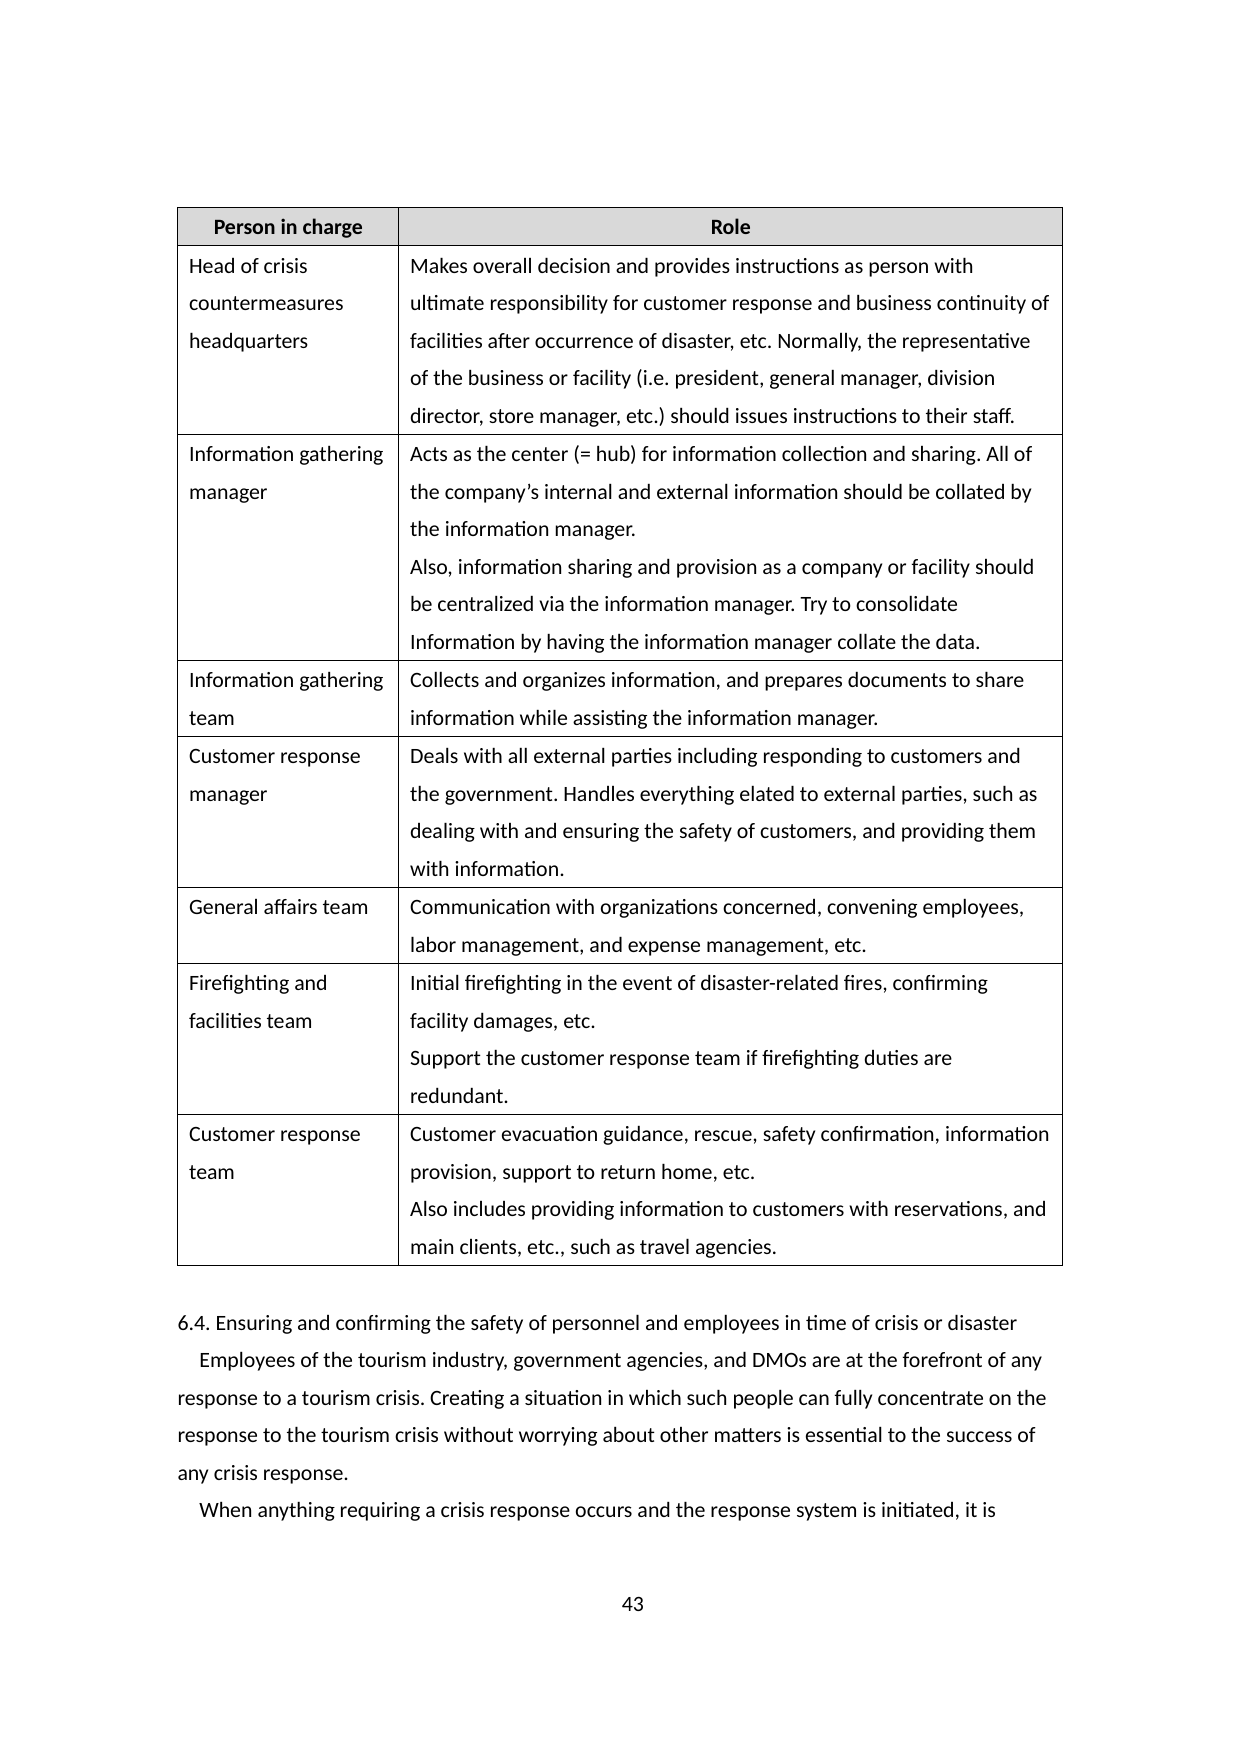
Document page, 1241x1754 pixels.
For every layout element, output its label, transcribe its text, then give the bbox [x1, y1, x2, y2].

table_cell Collects and organizes information, and prepares documents to share information while assisting the information manager. [399, 661, 1062, 736]
table_header Role [399, 208, 1062, 245]
table_cell Customer response manager [178, 737, 398, 887]
table_cell Deals with all external parties including responding to customers and the government. Handles everything elated to external parties, such as dealing with and ensuring the safety of customers, and providing them with information. [399, 737, 1062, 887]
table_cell General affairs team [178, 888, 398, 963]
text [177, 1491, 1063, 1529]
table_cell Firefighting and facilities team [178, 964, 398, 1114]
subtitle 6.4. Ensuring and confirming the safety of personnel and employees in time of crisis or disaster [177, 1304, 1063, 1341]
table_header Person in charge [178, 208, 398, 245]
table_cell Customer evacuation guidance, rescue, safety confirmation, information provision, support to return home, etc. Also includes providing information to customers with reservations, and main clients, etc., such as travel agencies. [399, 1115, 1062, 1265]
table_cell Acts as the center (= hub) for information collection and sharing. All of the company’s internal and external information should be collated by the information manager. Also, information sharing and provision as a company or facility should be centralized via the information manager. Try to consolidate Information by having the information manager collate the data. [399, 435, 1062, 660]
table_cell Customer response team [178, 1115, 398, 1265]
table_cell Information gathering team [178, 661, 398, 736]
table_cell Communication with organizations concerned, convening employees, labor management, and expense management, etc. [399, 888, 1062, 963]
table_cell Head of crisis countermeasures headquarters [178, 246, 398, 434]
table_cell Initial firefighting in the event of disaster-related fires, confirming facility damages, etc. Support the customer response team if firefighting duties are redundant. [399, 964, 1062, 1114]
table_cell Makes overall decision and provides instructions as person with ultimate responsibility for customer response and business continuity of facilities after occurrence of disaster, etc. Normally, the representative of the business or facility (i.e. president, general manager, division director, store manager, etc.) should issues instructions to their staff. [399, 246, 1062, 434]
text Employees of the tourism industry, government agencies, and DMOs are at the forefront of any response to a tourism crisis. Creating a situation in which such people can fully concentrate on the response to the tourism crisis without worrying about other matters is essential to the success of any crisis response. [177, 1341, 1063, 1491]
table_cell Information gathering manager [178, 435, 398, 660]
